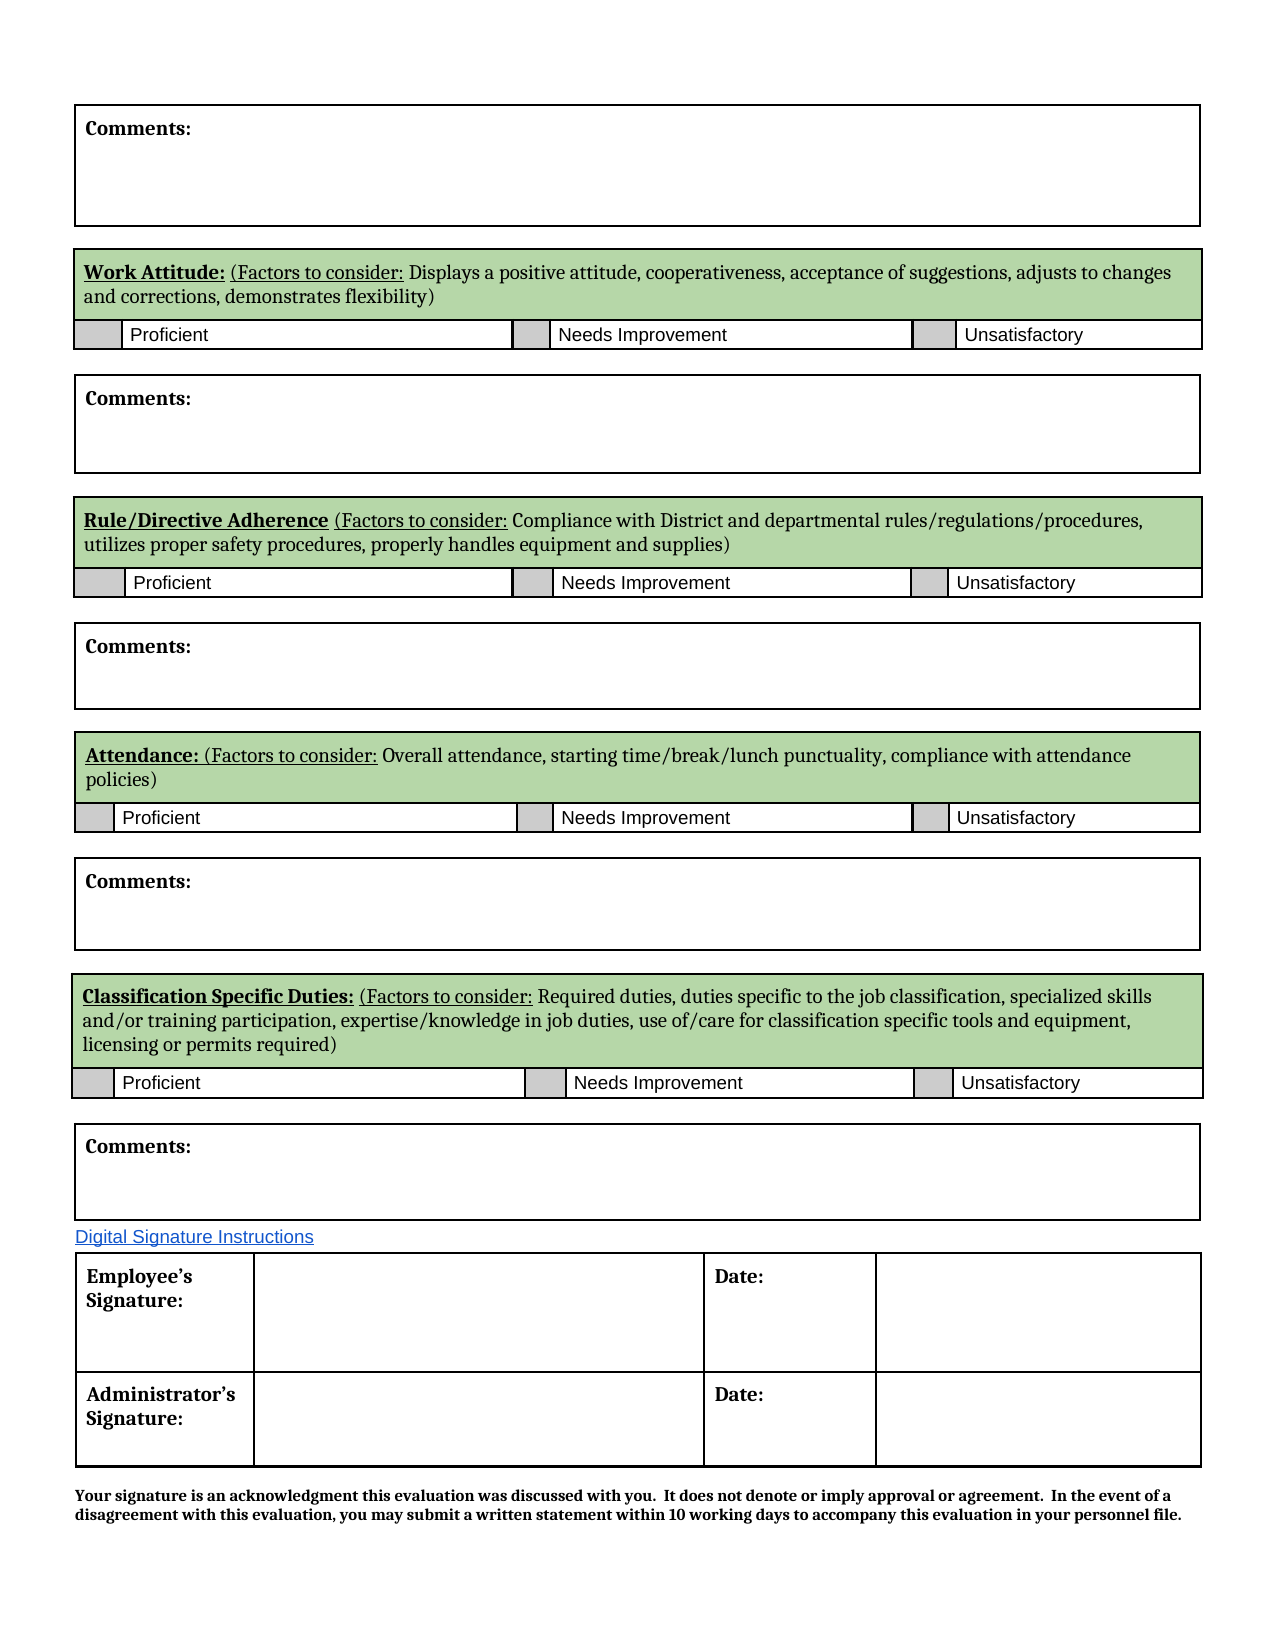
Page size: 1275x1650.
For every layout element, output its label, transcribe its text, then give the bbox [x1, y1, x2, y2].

table_cell [914, 804, 948, 831]
table_header Rule/Directive Adherence (Factors to consider: Compliance with District and departmental rules/regulations/procedures, utilizes proper safety procedures, properly handles equipment and supplies) [75, 498, 1201, 567]
table_cell Needs Improvement [551, 321, 911, 348]
table_header [877, 1254, 1200, 1371]
table_header Work Attitude: (Factors to consider: Displays a positive attitude, cooperativeness, acceptance of suggestions, adjusts to changes and corrections, demonstrates flexibility) [75, 250, 1201, 319]
table_cell Needs Improvement [554, 569, 910, 596]
table_cell Unsatisfactory [950, 804, 1199, 831]
table_cell [914, 321, 955, 348]
table_cell Proficient [115, 1069, 524, 1097]
text Digital Signature Instructions [75, 1225, 1200, 1247]
table_header Employee’s Signature: [77, 1254, 253, 1371]
table_cell Unsatisfactory [949, 569, 1201, 596]
table_cell [255, 1373, 703, 1465]
table_header Attendance: (Factors to consider: Overall attendance, starting time/break/lunch punctuality, compliance with attendance policies) [76, 733, 1199, 802]
table_header Date: [705, 1254, 875, 1371]
table_cell [73, 1069, 113, 1097]
table_cell [514, 321, 549, 348]
table_cell [76, 804, 113, 831]
table_cell Proficient [115, 804, 516, 831]
table_cell Proficient [126, 569, 511, 596]
table_cell Needs Improvement [567, 1069, 913, 1097]
table_header Comments: [76, 1125, 1199, 1218]
text Your signature is an acknowledgment this evaluation was discussed with you. It does not denote or imply approval or agreement. In the event of a disagreement with this evaluation, you may submit a written statement within 10 working days to accompany this evaluation in your personnel file. [75, 1487, 1200, 1525]
table_cell Unsatisfactory [954, 1069, 1202, 1097]
table_cell [75, 569, 124, 596]
table_cell Administrator’s Signature: [77, 1373, 253, 1465]
table_cell [514, 569, 552, 596]
table_cell Unsatisfactory [957, 321, 1201, 348]
table_cell Proficient [123, 321, 511, 348]
table_cell [75, 321, 121, 348]
table_cell [526, 1069, 565, 1097]
table_header [255, 1254, 703, 1371]
table_cell [877, 1373, 1200, 1465]
table_header Comments: [76, 624, 1199, 707]
table_header Comments: [76, 106, 1199, 224]
table_cell [915, 1069, 952, 1097]
table_header Comments: [76, 376, 1199, 472]
table_cell [518, 804, 552, 831]
table_cell Needs Improvement [554, 804, 911, 831]
table_header Classification Specific Duties: (Factors to consider: Required duties, duties specific to the job classification, specialized skills and/or training participation, expertise/knowledge in job duties, use of/care for classification specific tools and equipment, licensing or permits required) [73, 975, 1202, 1067]
table_header Comments: [76, 859, 1199, 949]
table_cell Date: [705, 1373, 875, 1465]
table_cell [912, 569, 947, 596]
